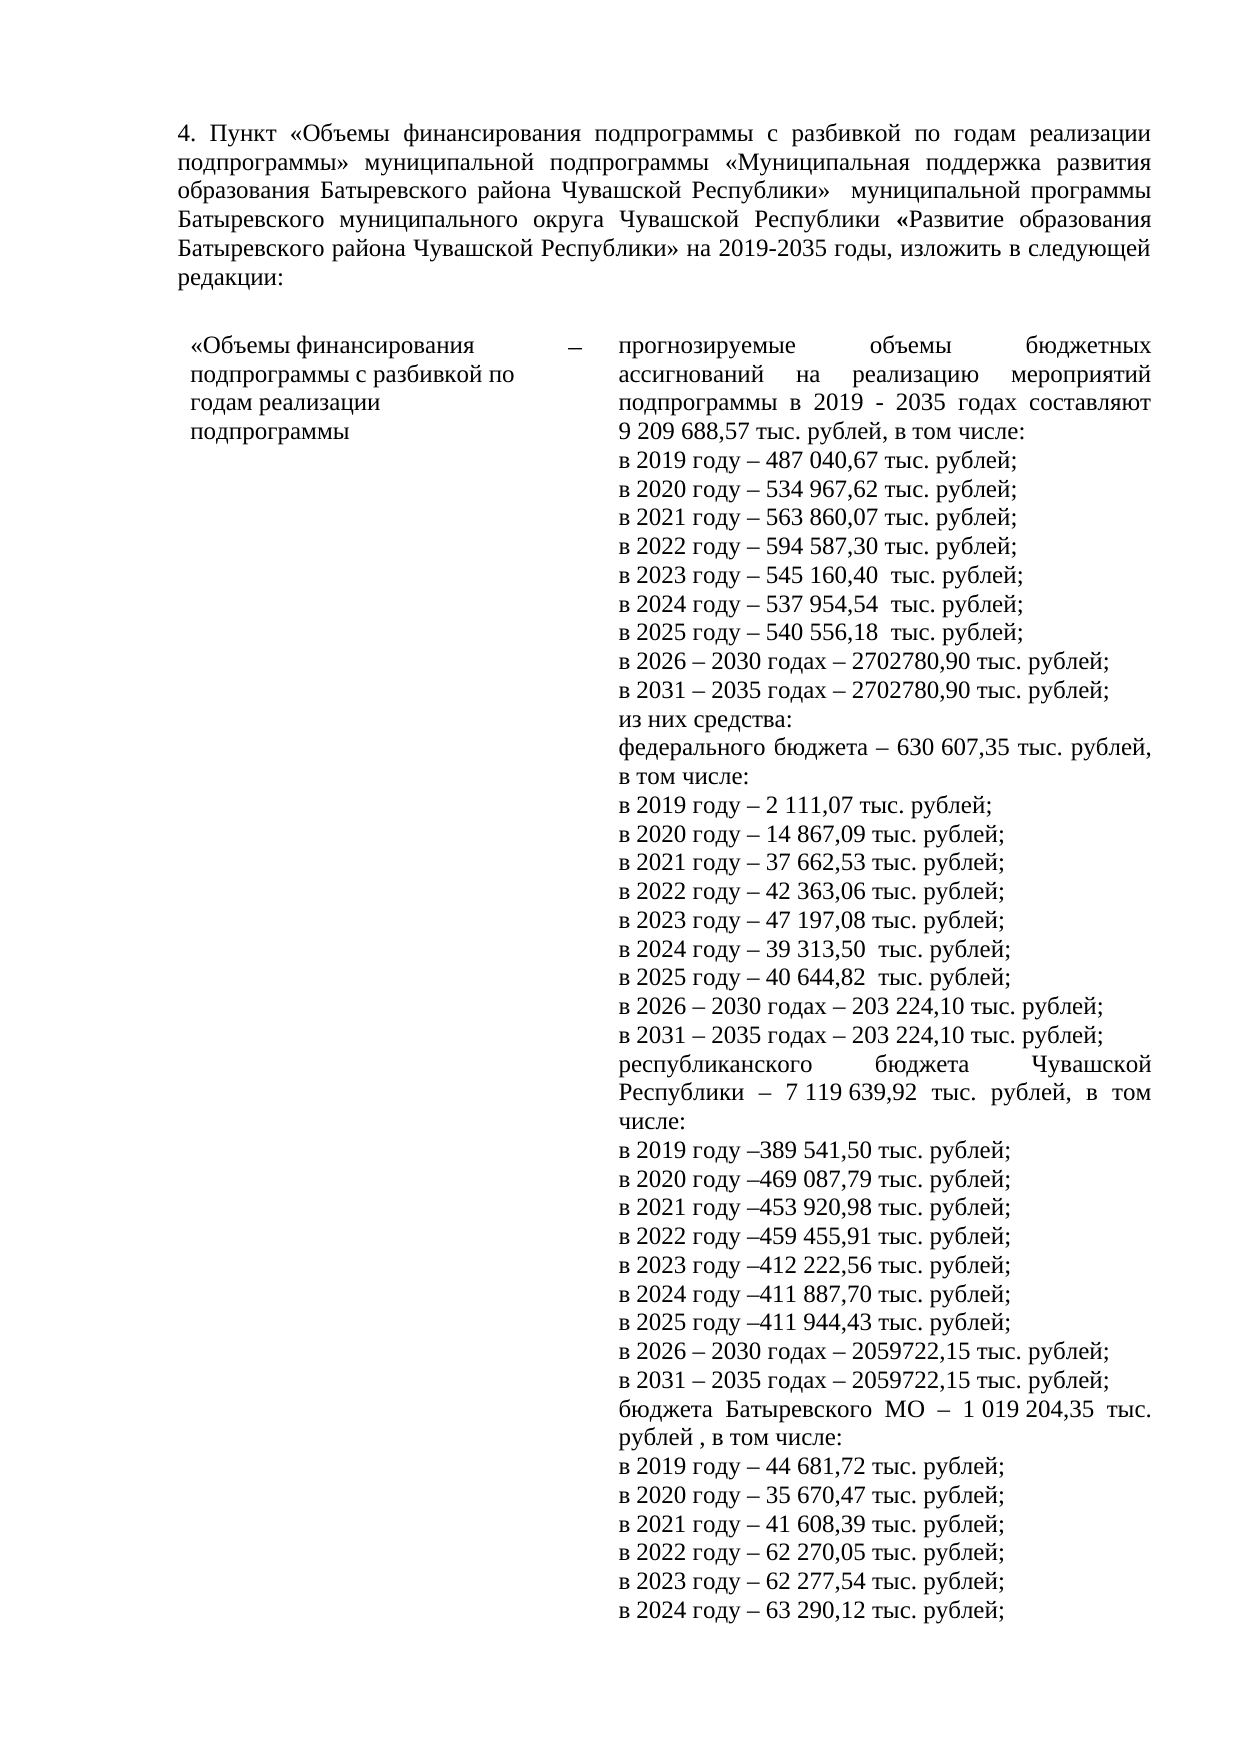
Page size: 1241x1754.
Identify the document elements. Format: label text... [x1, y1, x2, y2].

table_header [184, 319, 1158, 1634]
text 4. Пункт «Объемы финансирования подпрограммы с разбивкой по годам реализации подпрограммы» муниципальной подпрограммы «Муниципальная поддержка развития образования Батыревского района Чувашской Республики» муниципальной программы Батыревского муниципального округа Чувашской Республики «Развитие образования Батыревского района Чувашской Республики» на 2019-2035 годы, изложить в следующей редакции: [177, 118, 1152, 291]
